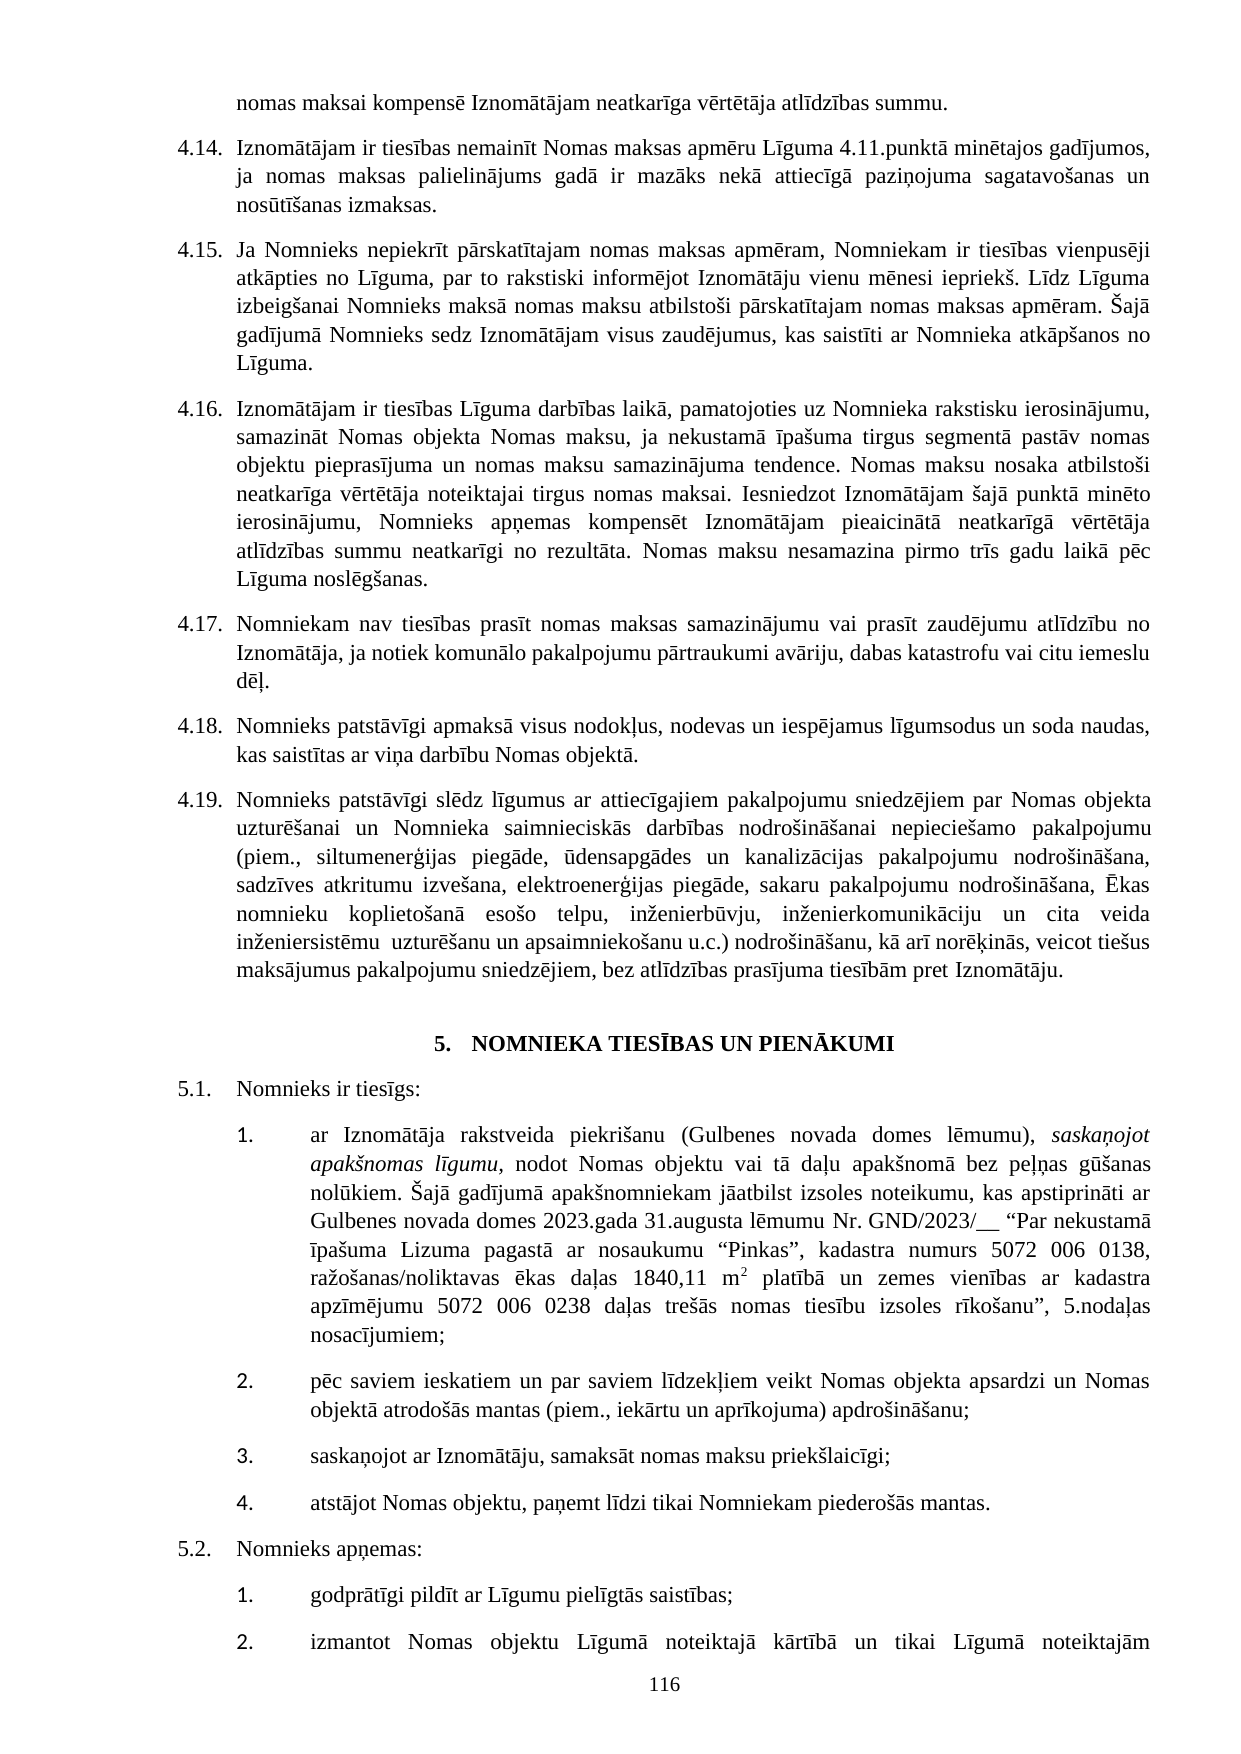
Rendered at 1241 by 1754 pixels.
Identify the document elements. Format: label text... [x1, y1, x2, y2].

list Nomnieks apņemas: [177, 1535, 1152, 1561]
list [236, 1627, 1152, 1655]
list Ja Nomnieks nepiekrīt pārskatītajam nomas maksas apmēram, Nomniekam ir tiesības vienpusēji atkāpties no Līguma, par to rakstiski informējot Iznomātāju vienu mēnesi iepriekš. Līdz Līguma izbeigšanai Nomnieks maksā nomas maksu atbilstoši pārskatītajam nomas maksas apmēram. Šajā gadījumā Nomnieks sedz Iznomātājam visus zaudējumus, kas saistīti ar Nomnieka atkāpšanos no Līguma. [177, 236, 1152, 376]
list Nomnieks patstāvīgi apmaksā visus nodokļus, nodevas un iespējamus līgumsodus un soda naudas, kas saistītas ar viņa darbību Nomas objektā. [177, 712, 1152, 767]
list saskaņojot ar Iznomātāju, samaksāt nomas maksu priekšlaicīgi; [236, 1441, 1152, 1469]
list Nomnieks ir tiesīgs: [177, 1075, 1152, 1101]
list godprātīgi pildīt ar Līgumu pielīgtās saistības; [236, 1580, 1152, 1608]
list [177, 89, 1152, 115]
list Nomnieks patstāvīgi slēdz līgumus ar attiecīgajiem pakalpojumu sniedzējiem par Nomas objekta uzturēšanai un Nomnieka saimnieciskās darbības nodrošināšanai nepieciešamo pakalpojumu (piem., siltumenerģijas piegāde, ūdensapgādes un kanalizācijas pakalpojumu nodrošināšana, sadzīves atkritumu izvešana, elektroenerģijas piegāde, sakaru pakalpojumu nodrošināšana, Ēkas nomnieku koplietošanā esošo telpu, inženierbūvju, inženierkomunikāciju un cita veida inženiersistēmu uzturēšanu un apsaimniekošanu u.c.) nodrošināšanu, kā arī norēķinās, veicot tiešus maksājumus pakalpojumu sniedzējiem, bez atlīdzības prasījuma tiesībām pret Iznomātāju. [177, 786, 1152, 983]
list pēc saviem ieskatiem un par saviem līdzekļiem veikt Nomas objekta apsardzi un Nomas objektā atrodošās mantas (piem., iekārtu un aprīkojuma) apdrošināšanu; [236, 1366, 1152, 1422]
list Iznomātājam ir tiesības nemainīt Nomas maksas apmēru Līguma 4.11.punktā minētajos gadījumos, ja nomas maksas palielinājums gadā ir mazāks nekā attiecīgā paziņojuma sagatavošanas un nosūtīšanas izmaksas. [177, 134, 1152, 217]
list ar Iznomātāja rakstveida piekrišanu (Gulbenes novada domes lēmumu), saskaņojot apakšnomas līgumu, nodot Nomas objektu vai tā daļu apakšnomā bez peļņas gūšanas nolūkiem. Šajā gadījumā apakšnomniekam jāatbilst izsoles noteikumu, kas apstiprināti ar Gulbenes novada domes 2023.gada 31.augusta lēmumu Nr. GND/2023/__ “Par nekustamā īpašuma Lizuma pagastā ar nosaukumu “Pinkas”, kadastra numurs 5072 006 0138, ražošanas/noliktavas ēkas daļas 1840,11 m2 platībā un zemes vienības ar kadastra apzīmējumu 5072 006 0238 daļas trešās nomas tiesību izsoles rīkošanu”, 5.nodaļas nosacījumiem; [236, 1120, 1152, 1347]
list Iznomātājam ir tiesības Līguma darbības laikā, pamatojoties uz Nomnieka rakstisku ierosinājumu, samazināt Nomas objekta Nomas maksu, ja nekustamā īpašuma tirgus segmentā pastāv nomas objektu pieprasījuma un nomas maksu samazinājuma tendence. Nomas maksu nosaka atbilstoši neatkarīga vērtētāja noteiktajai tirgus nomas maksai. Iesniedzot Iznomātājam šajā punktā minēto ierosinājumu, Nomnieks apņemas kompensēt Iznomātājam pieaicinātā neatkarīgā vērtētāja atlīdzības summu neatkarīgi no rezultāta. Nomas maksu nesamazina pirmo trīs gadu laikā pēc Līguma noslēgšanas. [177, 394, 1152, 592]
list atstājot Nomas objektu, paņemt līdzi tikai Nomniekam piederošās mantas. [236, 1488, 1152, 1516]
list NOMNIEKA TIESĪBAS UN PIENĀKUMI [177, 1030, 1152, 1056]
list Nomniekam nav tiesības prasīt nomas maksas samazinājumu vai prasīt zaudējumu atlīdzību no Iznomātāja, ja notiek komunālo pakalpojumu pārtraukumi avāriju, dabas katastrofu vai citu iemeslu dēļ. [177, 610, 1152, 693]
